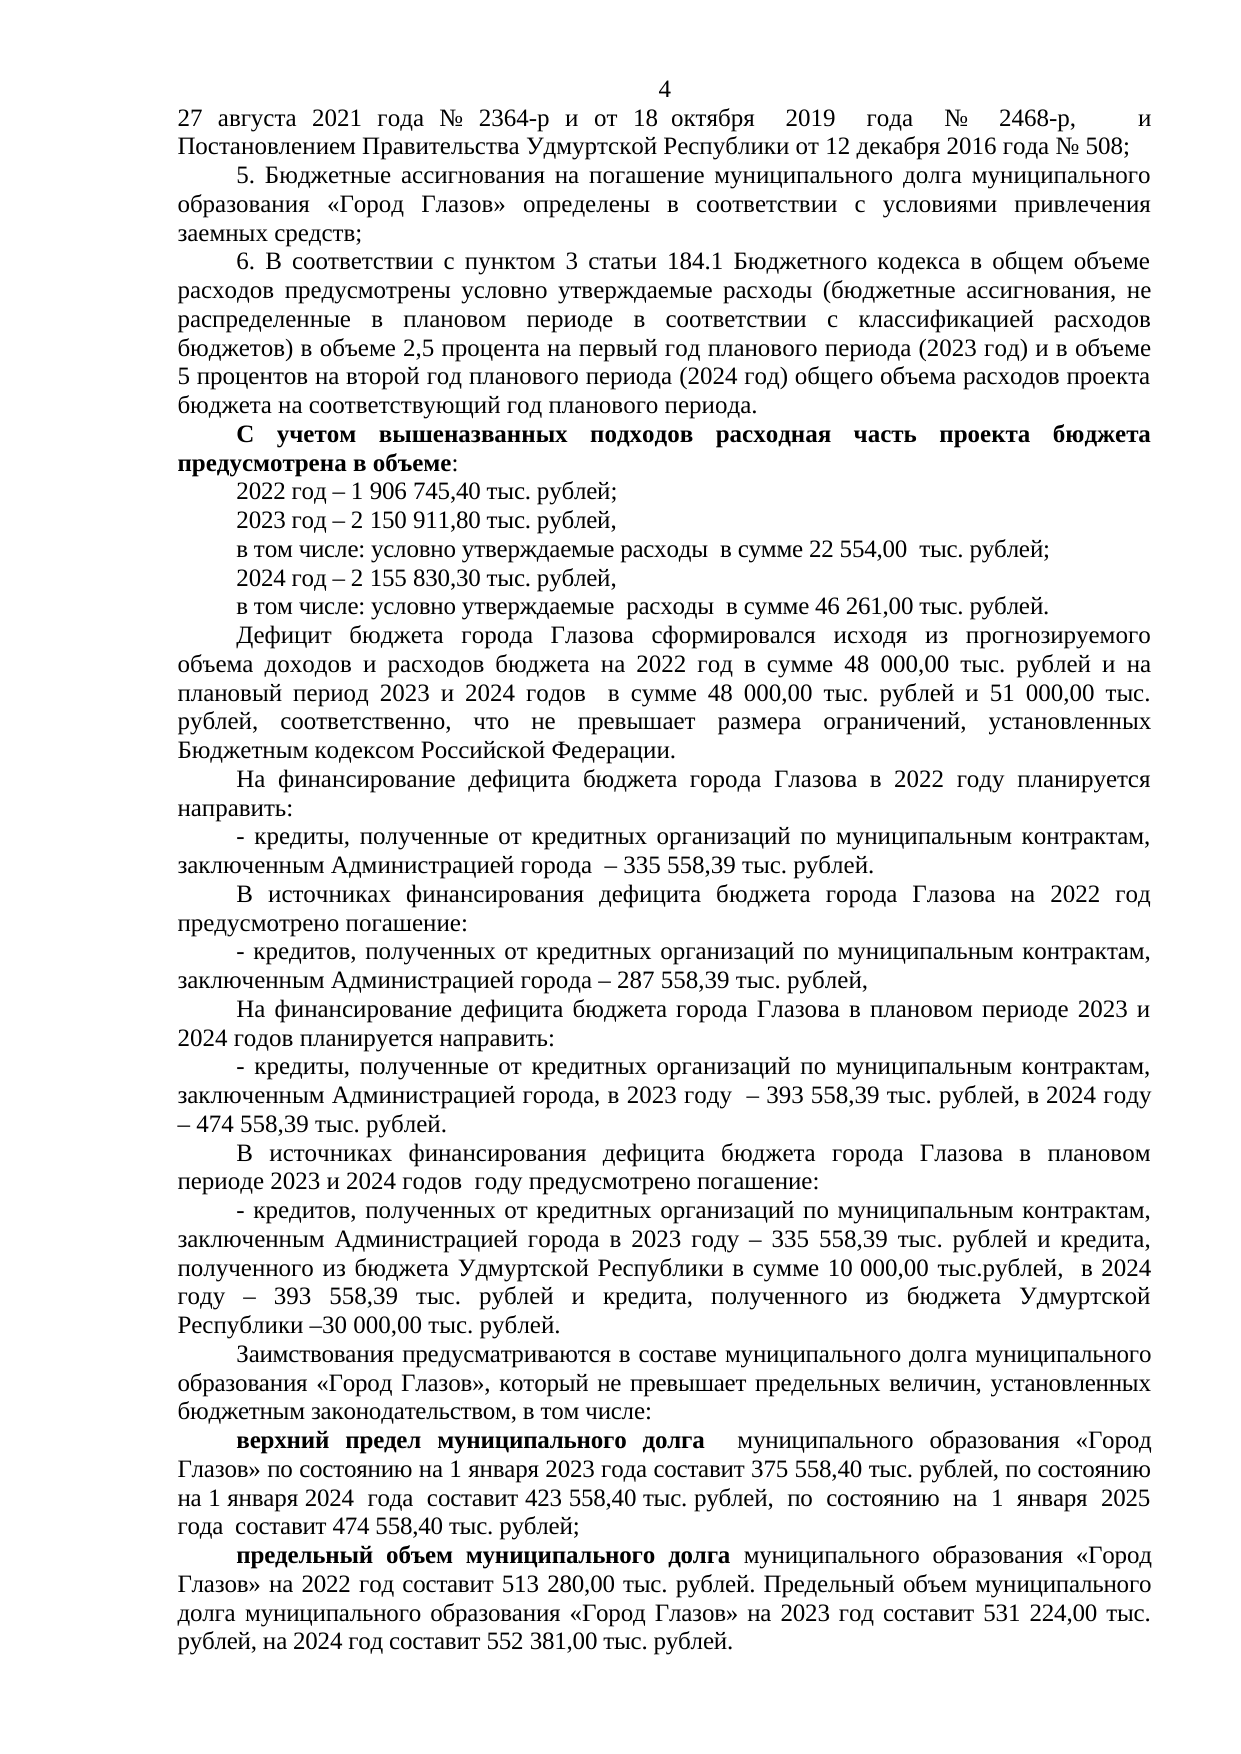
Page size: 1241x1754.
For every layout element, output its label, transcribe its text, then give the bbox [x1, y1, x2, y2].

title предельный объем муниципального долга муниципального образования «Город Глазов» на 2022 год составит 513 280,00 тыс. рублей. Предельный объем муниципального долга муниципального образования «Город Глазов» на 2023 год составит 531 224,00 тыс. рублей, на 2024 год составит 552 381,00 тыс. рублей. [177, 1540, 1152, 1655]
title 2024 год – 2 155 830,30 тыс. рублей, [177, 563, 1152, 591]
title в том числе: условно утверждаемые расходы в сумме 46 261,00 тыс. рублей. [177, 591, 1152, 620]
title Дефицит бюджета города Глазова сформировался исходя из прогнозируемого объема доходов и расходов бюджета на 2022 год в сумме 48 000,00 тыс. рублей и на плановый период 2023 и 2024 годов в сумме 48 000,00 тыс. рублей и 51 000,00 тыс. рублей, соответственно, что не превышает размера ограничений, установленных Бюджетным кодексом Российской Федерации. [177, 620, 1152, 764]
title 2023 год – 2 150 911,80 тыс. рублей, [177, 505, 1152, 534]
title Заимствования предусматриваются в составе муниципального долга муниципального образования «Город Глазов», который не превышает предельных величин, установленных бюджетным законодательством, в том числе: [177, 1339, 1152, 1425]
title 2022 год – 1 906 745,40 тыс. рублей; [177, 476, 1152, 505]
title На финансирование дефицита бюджета города Глазова в плановом периоде 2023 и 2024 годов планируется направить: [177, 994, 1152, 1051]
title На финансирование дефицита бюджета города Глазова в 2022 году планируется направить: [177, 764, 1152, 821]
title в том числе: условно утверждаемые расходы в сумме 22 554,00 тыс. рублей; [177, 534, 1152, 563]
title - кредиты, полученные от кредитных организаций по муниципальным контрактам, заключенным Администрацией города, в 2023 году – 393 558,39 тыс. рублей, в 2024 году – 474 558,39 тыс. рублей. [177, 1051, 1152, 1138]
list 5. Бюджетные ассигнования на погашение муниципального долга муниципального образования «Город Глазов» определены в соответствии с условиями привлечения заемных средств; [177, 160, 1152, 246]
title - кредитов, полученных от кредитных организаций по муниципальным контрактам, заключенным Администрацией города в 2023 году – 335 558,39 тыс. рублей и кредита, полученного из бюджета Удмуртской Республики в сумме 10 000,00 тыс.рублей, в 2024 году – 393 558,39 тыс. рублей и кредита, полученного из бюджета Удмуртской Республики –30 000,00 тыс. рублей. [177, 1195, 1152, 1339]
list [177, 103, 1152, 160]
title верхний предел муниципального долга муниципального образования «Город Глазов» по состоянию на 1 января 2023 года составит 375 558,40 тыс. рублей, по состоянию на 1 января 2024 года составит 423 558,40 тыс. рублей, по состоянию на 1 января 2025 года составит 474 558,40 тыс. рублей; [177, 1425, 1152, 1540]
title В источниках финансирования дефицита бюджета города Глазова в плановом периоде 2023 и 2024 годов году предусмотрено погашение: [177, 1138, 1152, 1195]
title В источниках финансирования дефицита бюджета города Глазова на 2022 год предусмотрено погашение: [177, 879, 1152, 936]
title - кредиты, полученные от кредитных организаций по муниципальным контрактам, заключенным Администрацией города – 335 558,39 тыс. рублей. [177, 821, 1152, 879]
title - кредитов, полученных от кредитных организаций по муниципальным контрактам, заключенным Администрацией города – 287 558,39 тыс. рублей, [177, 936, 1152, 994]
text 6. В соответствии с пунктом 3 статьи 184.1 Бюджетного кодекса в общем объеме расходов предусмотрены условно утверждаемые расходы (бюджетные ассигнования, не распределенные в плановом периоде в соответствии с классификацией расходов бюджетов) в объеме 2,5 процента на первый год планового периода (2023 год) и в объеме 5 процентов на второй год планового периода (2024 год) общего объема расходов проекта бюджета на соответствующий год планового периода. [177, 246, 1152, 419]
title С учетом вышеназванных подходов расходная часть проекта бюджета предусмотрена в объеме: [177, 419, 1152, 476]
